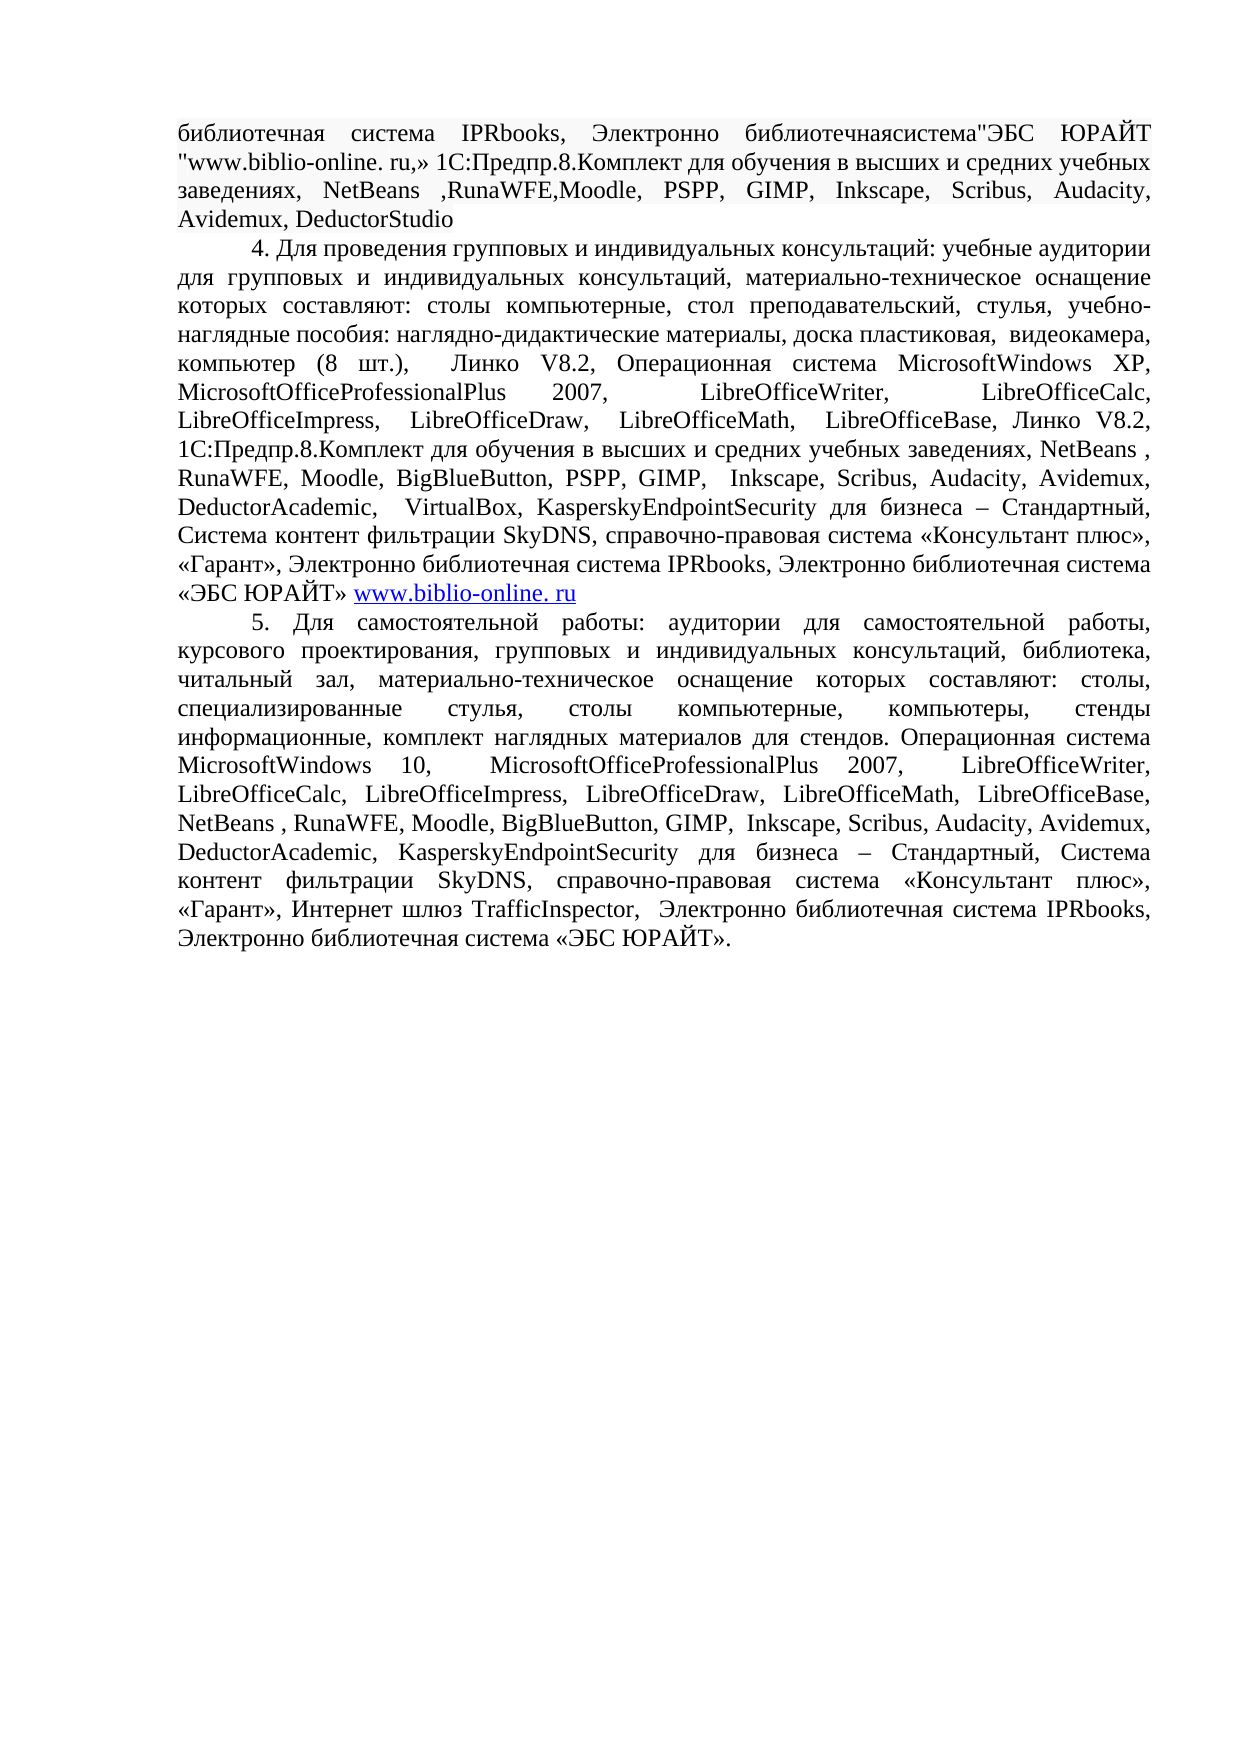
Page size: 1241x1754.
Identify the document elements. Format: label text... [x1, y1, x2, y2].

text 4. Для проведения групповых и индивидуальных консультаций: учебные аудитории для групповых и индивидуальных консультаций, материально-техническое оснащение которых составляют: столы компьютерные, стол преподавательский, стулья, учебно-наглядные пособия: наглядно-дидактические материалы, доска пластиковая, видеокамера, [177, 233, 1152, 348]
text компьютер (8 шт.), Линко V8.2, Операционная система MicrosoftWindows XP, MicrosoftOfficeProfessionalPlus 2007, LibreOfficeWriter, LibreOfficeCalc, LibreOfficeImpress, LibreOfficeDraw, LibreOfficeMath, LibreOfficeBase, Линко V8.2, 1С:Предпр.8.Комплект для обучения в высших и средних учебных заведениях, NetBeans , RunaWFE, Moodle, BigBlueButton, PSPP, GIMP, Inkscape, Scribus, Audacity, Avidemux, DeductorAcademic, VirtualBox, KasperskyEndpointSecurity для бизнеса – Стандартный, Система контент фильтрации SkyDNS, справочно-правовая система «Консультант плюс», «Гарант», Электронно библиотечная система IPRbooks, Электронно библиотечная система «ЭБС ЮРАЙТ» www.biblio-online. ru [177, 348, 1152, 607]
text 5. Для самостоятельной работы: аудитории для самостоятельной работы, курсового проектирования, групповых и индивидуальных консультаций, библиотека, читальный зал, материально-техническое оснащение которых составляют: столы, специализированные стулья, столы компьютерные, компьютеры, стенды информационные, комплект наглядных материалов для стендов. Операционная система MicrosoftWindows 10, MicrosoftOfficeProfessionalPlus 2007, LibreOfficeWriter, LibreOfficeCalc, LibreOfficeImpress, LibreOfficeDraw, LibreOfficeMath, LibreOfficeBase, NetBeans , RunaWFE, Moodle, BigBlueButton, GIMP, Inkscape, Scribus, Audacity, Avidemux, DeductorAcademic, KasperskyEndpointSecurity для бизнеса – Стандартный, Система контент фильтрации SkyDNS, справочно-правовая система «Консультант плюс», «Гарант», Интернет шлюз TrafficInspector, Электронно библиотечная система IPRbooks, Электронно библиотечная система «ЭБС ЮРАЙТ». [177, 607, 1152, 952]
